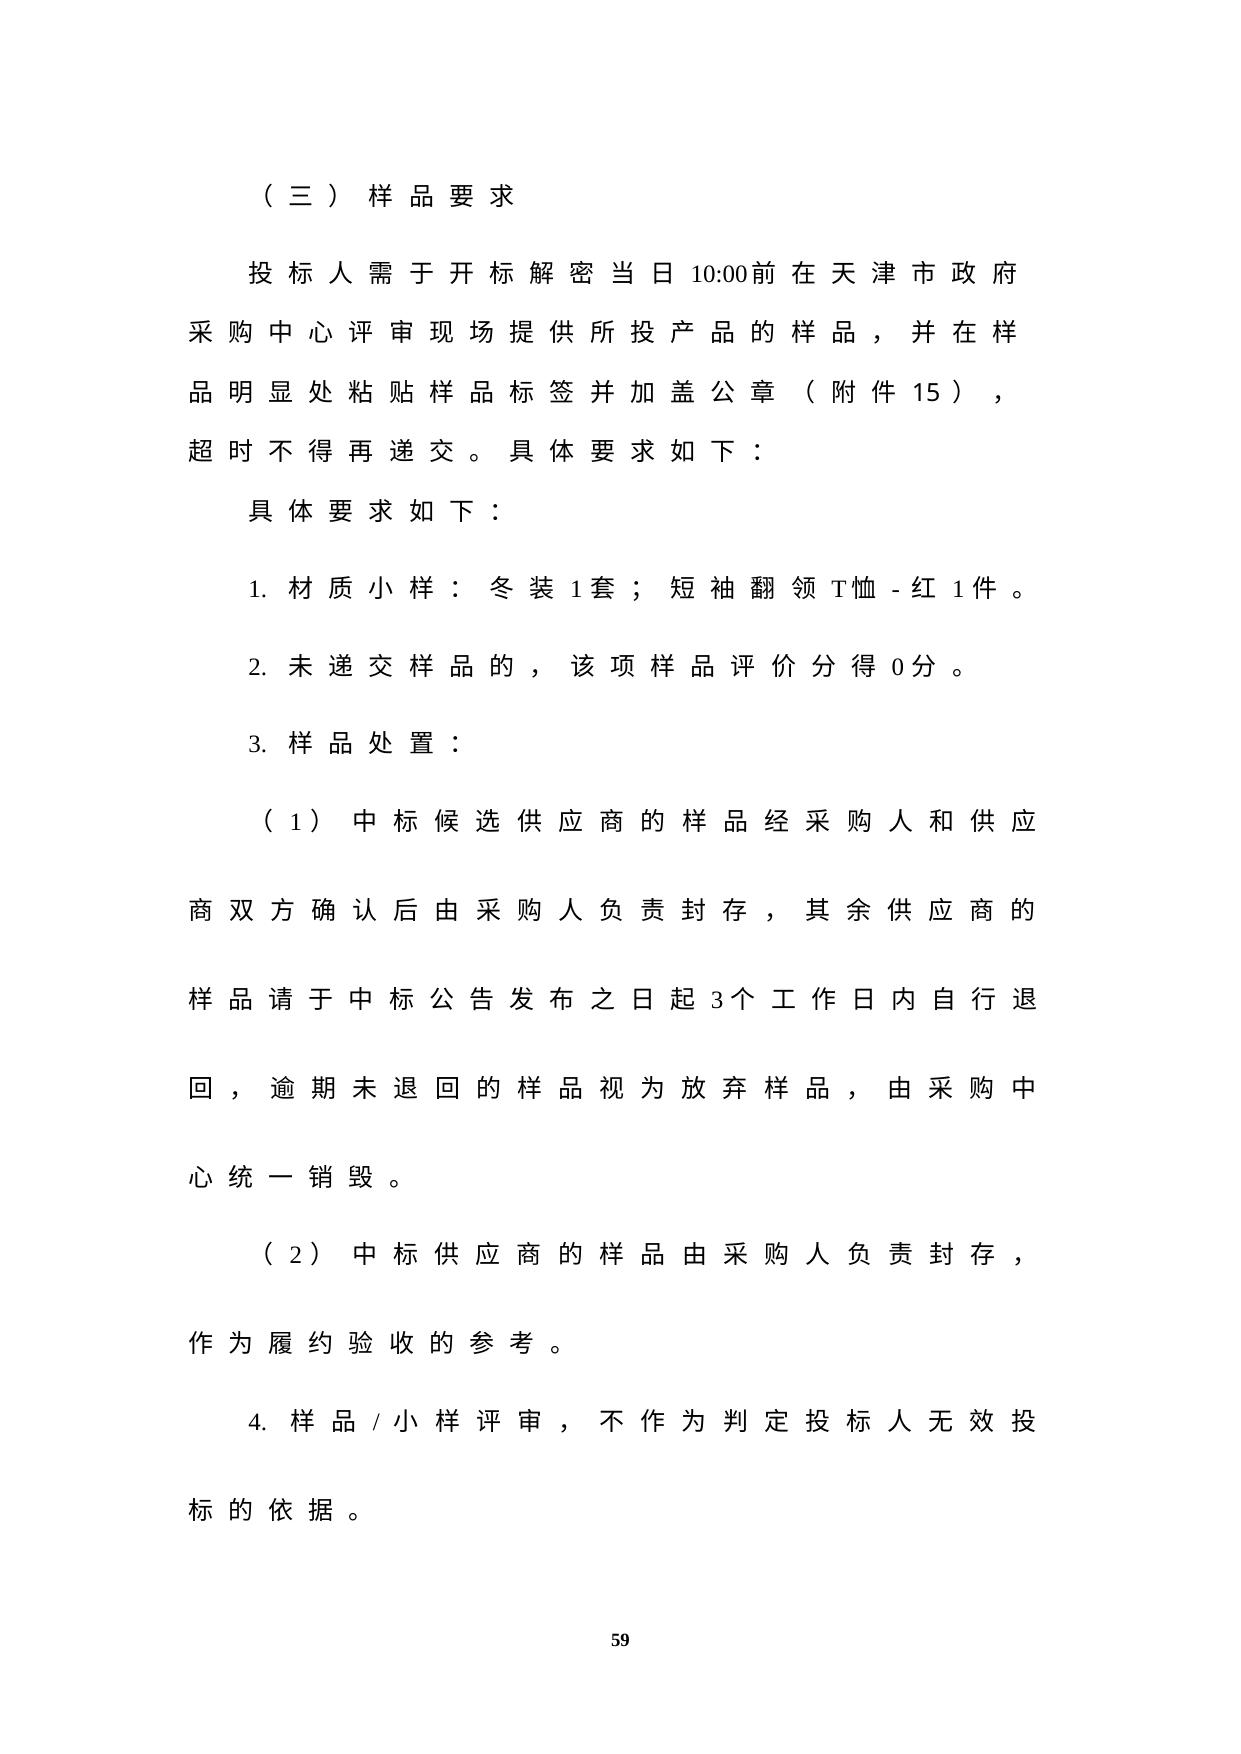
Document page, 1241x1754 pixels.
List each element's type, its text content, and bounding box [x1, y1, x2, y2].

text 具体要求如下： [188, 479, 1052, 539]
text 投标人需于开标解密当日10:00前在天津市政府采购中心评审现场提供所投产品的样品，并在样品明显处粘贴样品标签并加盖公章（附件15），超时不得再递交。具体要求如下： [188, 242, 1052, 479]
text 3. 样品处置： [188, 712, 1052, 771]
text 1. 材质小样：冬装1套；短袖翻领T恤-红1件。 [188, 557, 1052, 616]
text 2. 未递交样品的，该项样品评价分得0分。 [188, 634, 1052, 694]
text （1）中标候选供应商的样品经采购人和供应商双方确认后由采购人负责封存，其余供应商的样品请于中标公告发布之日起3个工作日内自行退回，逾期未退回的样品视为放弃样品，由采购中心统一销毁。 [188, 789, 1052, 1205]
text （2）中标供应商的样品由采购人负责封存，作为履约验收的参考。 [188, 1223, 1052, 1372]
text 4. 样品/小样评审，不作为判定投标人无效投标的依据。 [188, 1390, 1052, 1538]
text （三）样品要求 [188, 164, 1052, 224]
